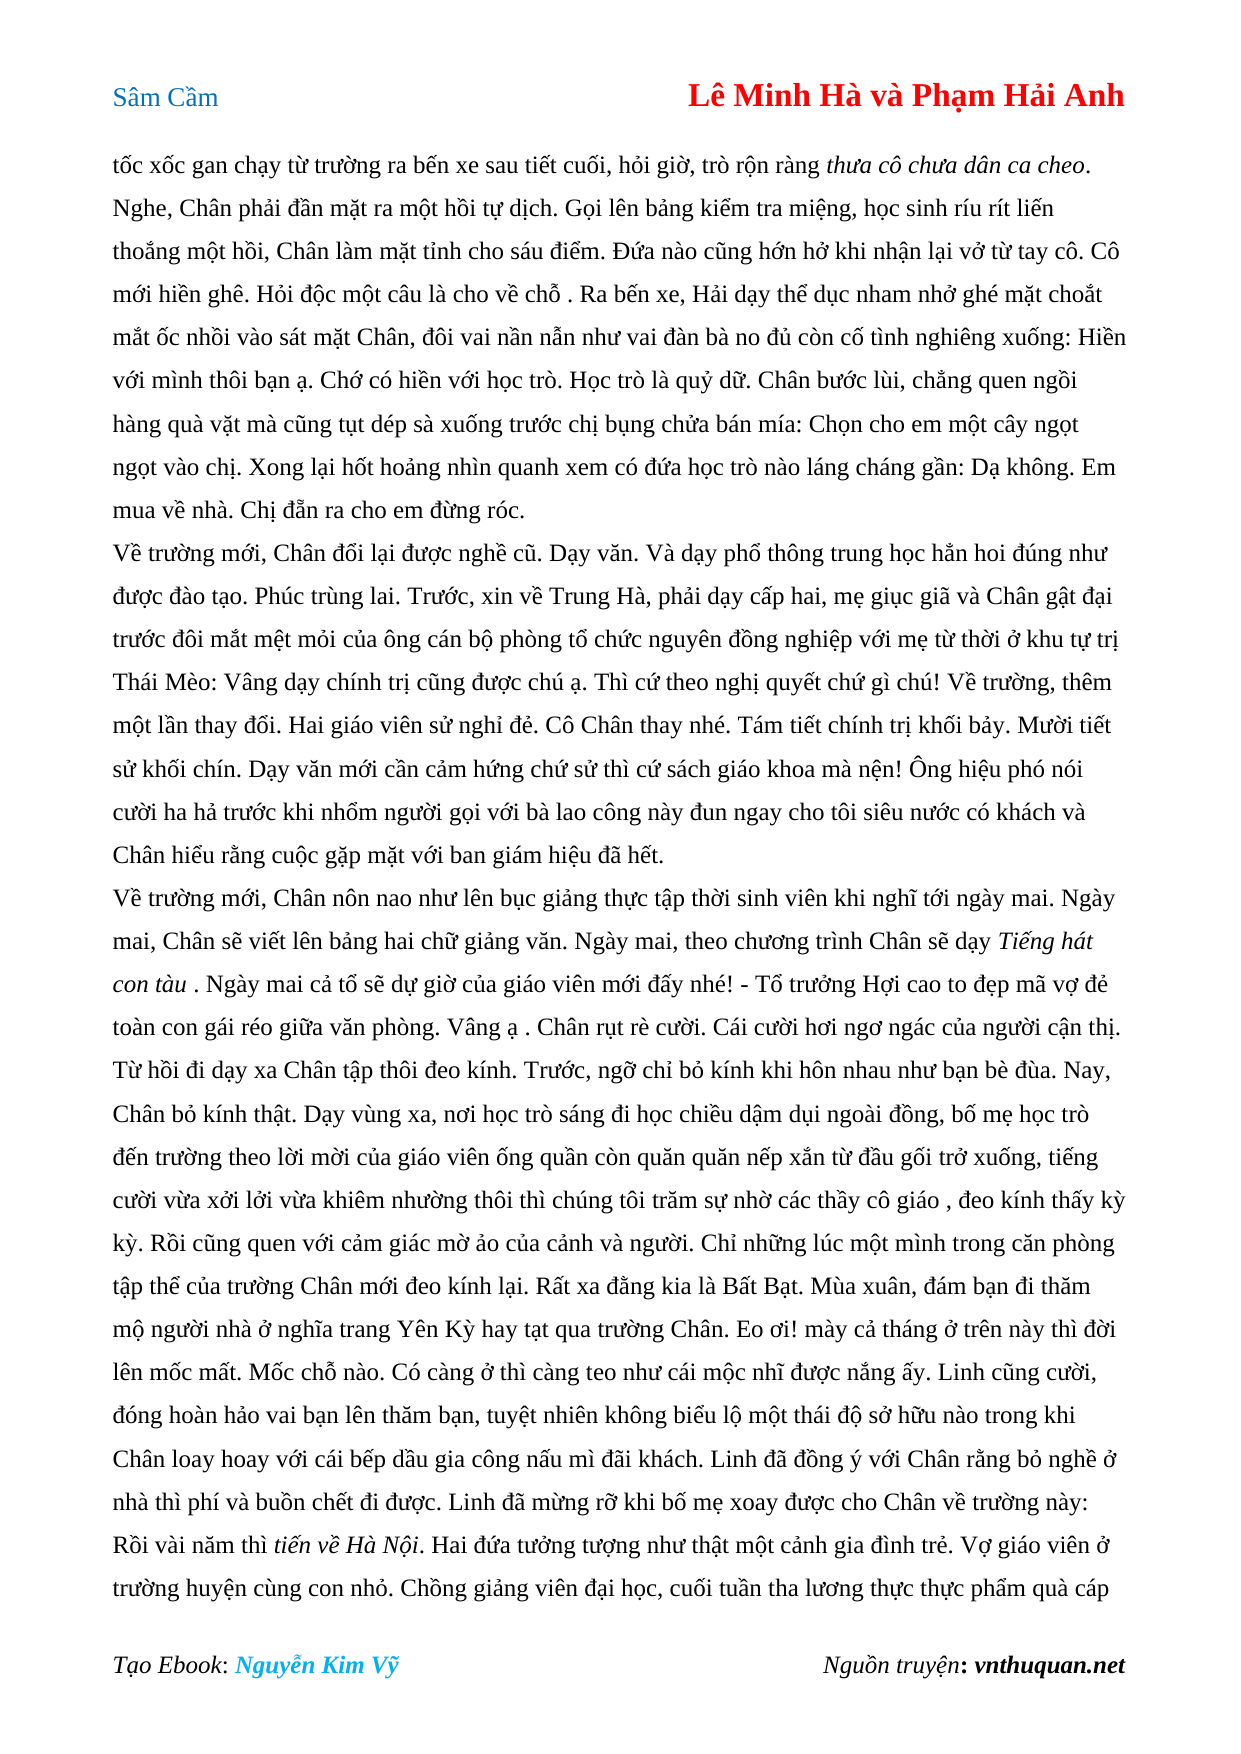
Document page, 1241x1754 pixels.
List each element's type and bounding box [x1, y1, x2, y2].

text [112, 150, 1128, 1602]
